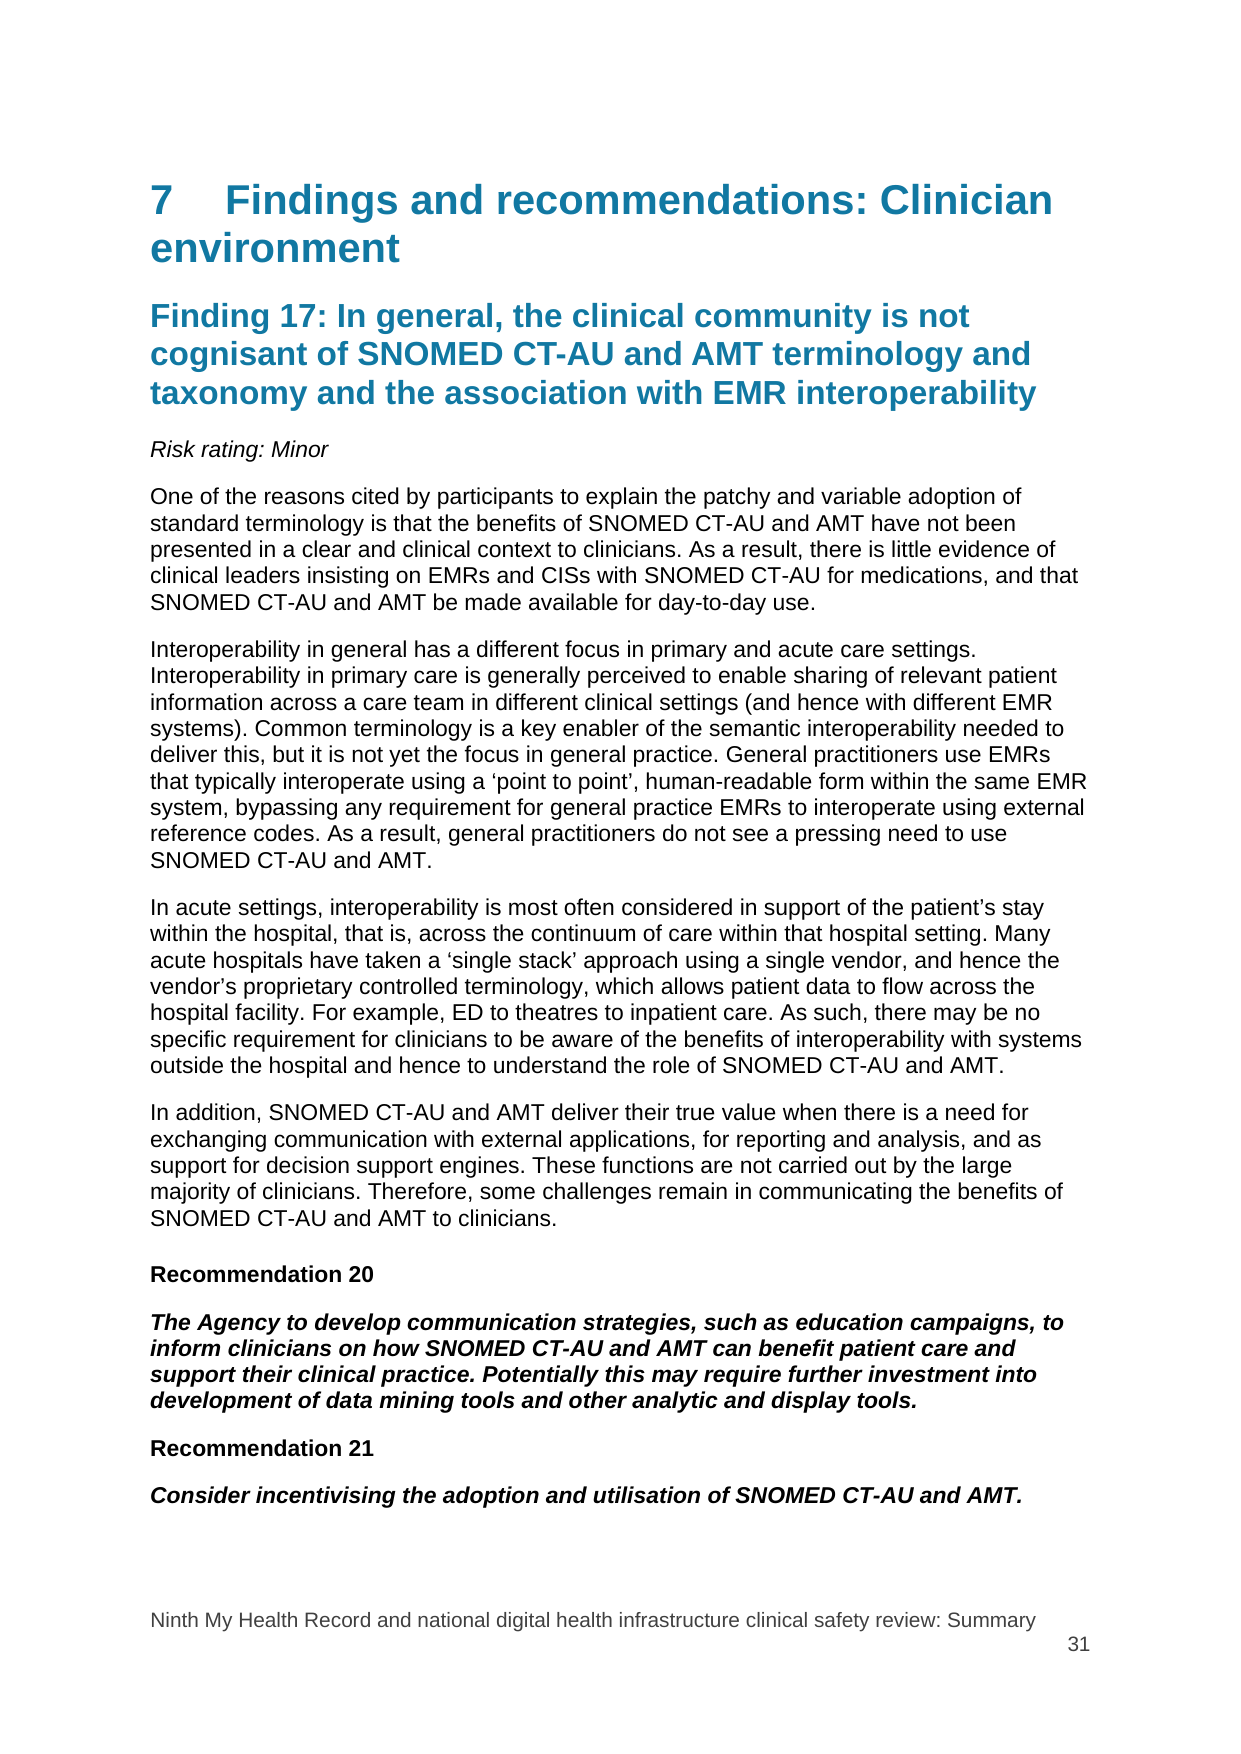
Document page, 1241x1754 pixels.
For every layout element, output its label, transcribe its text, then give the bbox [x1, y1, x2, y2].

text Risk rating: Minor [150, 436, 1090, 462]
text One of the reasons cited by participants to explain the patchy and variable adoption of standard terminology is that the benefits of SNOMED CT-AU and AMT have not been presented in a clear and clinical context to clinicians. As a result, there is little evidence of clinical leaders insisting on EMRs and CISs with SNOMED CT-AU for medications, and that SNOMED CT-AU and AMT be made available for day-to-day use. [150, 483, 1090, 615]
subtitle Finding 17: In general, the clinical community is not cognisant of SNOMED CT-AU and AMT terminology and taxonomy and the association with EMR interoperability [150, 296, 1090, 411]
text The Agency to develop communication strategies, such as education campaigns, to inform clinicians on how SNOMED CT-AU and AMT can benefit patient care and support their clinical practice. Potentially this may require further investment into development of data mining tools and other analytic and display tools. [142, 1299, 1098, 1414]
text In addition, SNOMED CT-AU and AMT deliver their true value when there is a need for exchanging communication with external applications, for reporting and analysis, and as support for decision support engines. These functions are not carried out by the large majority of clinicians. Therefore, some challenges remain in communicating the benefits of SNOMED CT-AU and AMT to clinicians. [150, 1099, 1090, 1231]
subtitle Recommendation 21 [142, 1425, 1098, 1461]
subtitle 7 Findings and recommendations: Clinician environment [150, 175, 1090, 271]
text In acute settings, interoperability is most often considered in support of the patient’s stay within the hospital, that is, across the continuum of care within that hospital setting. Many acute hospitals have taken a ‘single stack’ approach using a single vendor, and hence the vendor’s proprietary controlled terminology, which allows patient data to flow across the hospital facility. For example, ED to theatres to inpatient care. As such, there may be no specific requirement for clinicians to be aware of the benefits of interoperability with systems outside the hospital and hence to understand the role of SNOMED CT-AU and AMT. [150, 894, 1090, 1078]
text Consider incentivising the adoption and utilisation of SNOMED CT-AU and AMT. [142, 1472, 1098, 1508]
text Interoperability in general has a different focus in primary and acute care settings. Interoperability in primary care is generally perceived to enable sharing of relevant patient information across a care team in different clinical settings (and hence with different EMR systems). Common terminology is a key enabler of the semantic interoperability needed to deliver this, but it is not yet the focus in general practice. General practitioners use EMRs that typically interoperate using a ‘point to point’, human-readable form within the same EMR system, bypassing any requirement for general practice EMRs to interoperate using external reference codes. As a result, general practitioners do not see a pressing need to use SNOMED CT-AU and AMT. [150, 636, 1090, 873]
subtitle Recommendation 20 [142, 1253, 1098, 1288]
